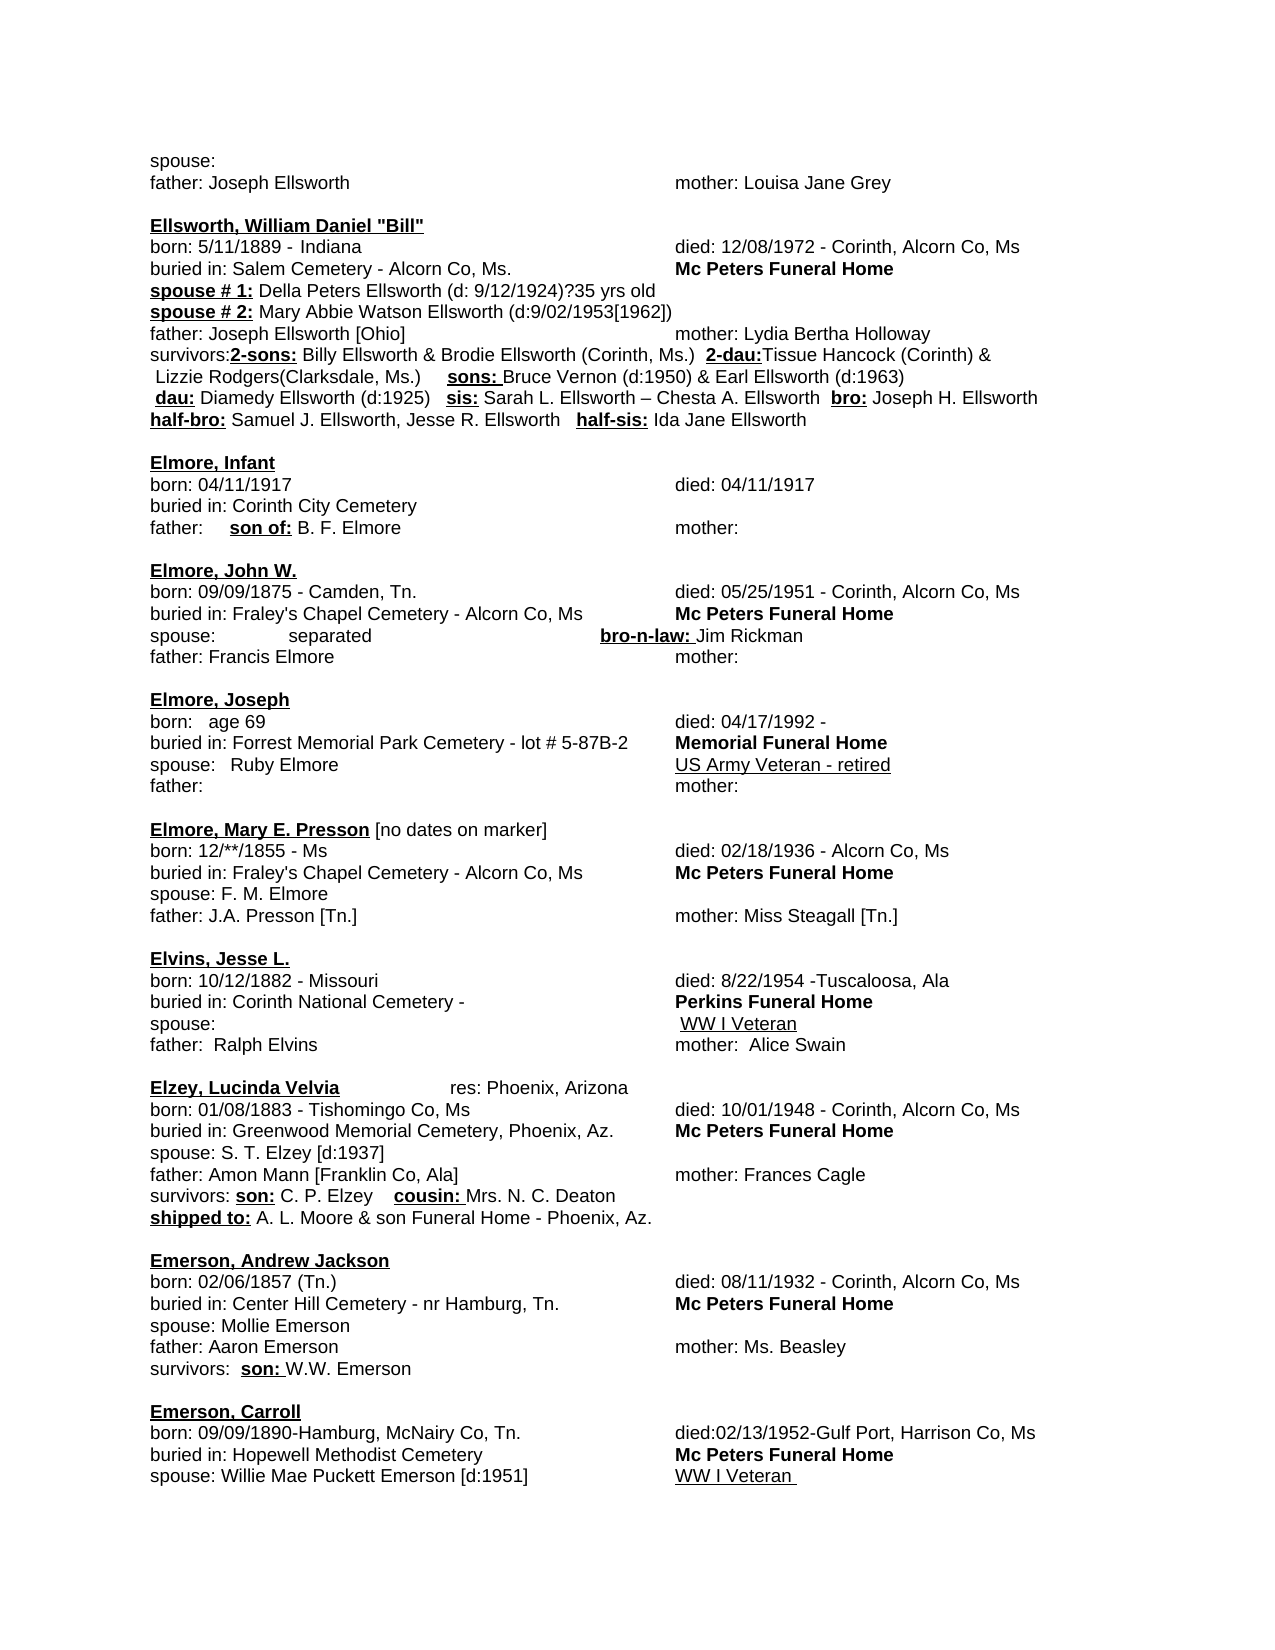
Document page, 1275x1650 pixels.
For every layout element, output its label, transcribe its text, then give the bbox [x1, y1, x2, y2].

text born: 01/08/1883 - Tishomingo Co, Ms died: 10/01/1948 - Corinth, Alcorn Co, Ms [150, 1099, 1125, 1120]
text born: 09/09/1875 - Camden, Tn. died: 05/25/1951 - Corinth, Alcorn Co, Ms [150, 581, 1125, 603]
text Emerson, Carroll [150, 1401, 1125, 1422]
text father: Aaron Emerson mother: Ms. Beasley [150, 1336, 1125, 1357]
text Elmore, Joseph [150, 689, 1125, 711]
text born: 02/06/1857 (Tn.) died: 08/11/1932 - Corinth, Alcorn Co, Ms [150, 1271, 1125, 1293]
text born: 09/09/1890-Hamburg, McNairy Co, Tn. died:02/13/1952-Gulf Port, Harrison Co, Ms [150, 1422, 1125, 1444]
text spouse: Ruby Elmore US Army Veteran - retired father: mother: [150, 754, 1125, 797]
text buried in: Corinth National Cemetery - Perkins Funeral Home [150, 991, 1125, 1012]
text Elvins, Jesse L. [150, 948, 1125, 969]
text Elmore, John W. [150, 560, 1125, 581]
text spouse # 1: Della Peters Ellsworth (d: 9/12/1924)?35 yrs old [150, 279, 1125, 301]
text Lizzie Rodgers(Clarksdale, Ms.) sons: Bruce Vernon (d:1950) & Earl Ellsworth (d:1963) [150, 366, 1125, 387]
text spouse: Mollie Emerson [150, 1314, 1125, 1336]
text survivors: son: C. P. Elzey cousin: Mrs. N. C. Deaton [150, 1185, 1125, 1207]
text buried in: Fraley's Chapel Cemetery - Alcorn Co, Ms Mc Peters Funeral Home [150, 862, 1125, 883]
text spouse: S. T. Elzey [d:1937] father: Amon Mann [Franklin Co, Ala] mother: Frances Cagle [150, 1142, 1125, 1185]
text Elmore, Mary E. Presson [no dates on marker] [150, 818, 1125, 840]
text father: Joseph Ellsworth mother: Louisa Jane Grey [150, 172, 1125, 193]
text buried in: Greenwood Memorial Cemetery, Phoenix, Az. Mc Peters Funeral Home [150, 1120, 1125, 1142]
text buried in: Center Hill Cemetery - nr Hamburg, Tn. Mc Peters Funeral Home [150, 1293, 1125, 1314]
text father: Joseph Ellsworth [Ohio] mother: Lydia Bertha Holloway [150, 322, 1125, 344]
text born: 10/12/1882 - Missouri died: 8/22/1954 -Tuscaloosa, Ala [150, 969, 1125, 991]
text spouse: F. M. Elmore father: J.A. Presson [Tn.] mother: Miss Steagall [Tn.] [150, 883, 1125, 926]
text dau: Diamedy Ellsworth (d:1925) sis: Sarah L. Ellsworth – Chesta A. Ellsworth bro: Joseph H. Ellsworth [150, 387, 1125, 409]
text survivors: son: W.W. Emerson [150, 1357, 1125, 1379]
text born: age 69 died: 04/17/1992 - [150, 711, 1125, 732]
text buried in: Corinth City Cemetery [150, 495, 1125, 517]
text survivors:2-sons: Billy Ellsworth & Brodie Ellsworth (Corinth, Ms.) 2-dau:Tissue Hancock (Corinth) & [150, 344, 1125, 366]
text buried in: Fraley's Chapel Cemetery - Alcorn Co, Ms Mc Peters Funeral Home [150, 603, 1125, 624]
text born: 12/**/1855 - Ms died: 02/18/1936 - Alcorn Co, Ms [150, 840, 1125, 862]
text spouse: Willie Mae Puckett Emerson [d:1951] WW I Veteran [150, 1465, 1125, 1487]
text Elmore, Infant [150, 452, 1125, 473]
text buried in: Salem Cemetery - Alcorn Co, Ms. Mc Peters Funeral Home [150, 258, 1125, 279]
text spouse # 2: Mary Abbie Watson Ellsworth (d:9/02/1953[1962]) [150, 301, 1125, 322]
text buried in: Forrest Memorial Park Cemetery - lot # 5-87B-2 Memorial Funeral Home [150, 732, 1125, 754]
text Ellsworth, William Daniel "Bill" [150, 215, 1125, 236]
text father: Ralph Elvins mother: Alice Swain [150, 1034, 1125, 1056]
text father: son of: B. F. Elmore mother: [150, 517, 1125, 538]
text shipped to: A. L. Moore & son Funeral Home - Phoenix, Az. [150, 1207, 1125, 1228]
text half-bro: Samuel J. Ellsworth, Jesse R. Ellsworth half-sis: Ida Jane Ellsworth [150, 409, 1125, 430]
text buried in: Hopewell Methodist Cemetery Mc Peters Funeral Home [150, 1444, 1125, 1465]
text spouse: [150, 150, 1125, 172]
text born: 04/11/1917 died: 04/11/1917 [150, 473, 1125, 495]
text Elzey, Lucinda Velvia res: Phoenix, Arizona [150, 1077, 1125, 1099]
text Emerson, Andrew Jackson [150, 1250, 1125, 1271]
text spouse: separated bro-n-law: Jim Rickman father: Francis Elmore mother: [150, 624, 1125, 667]
text spouse: WW I Veteran [150, 1012, 1125, 1034]
text born: 5/11/1889 - Indiana died: 12/08/1972 - Corinth, Alcorn Co, Ms [150, 236, 1125, 258]
